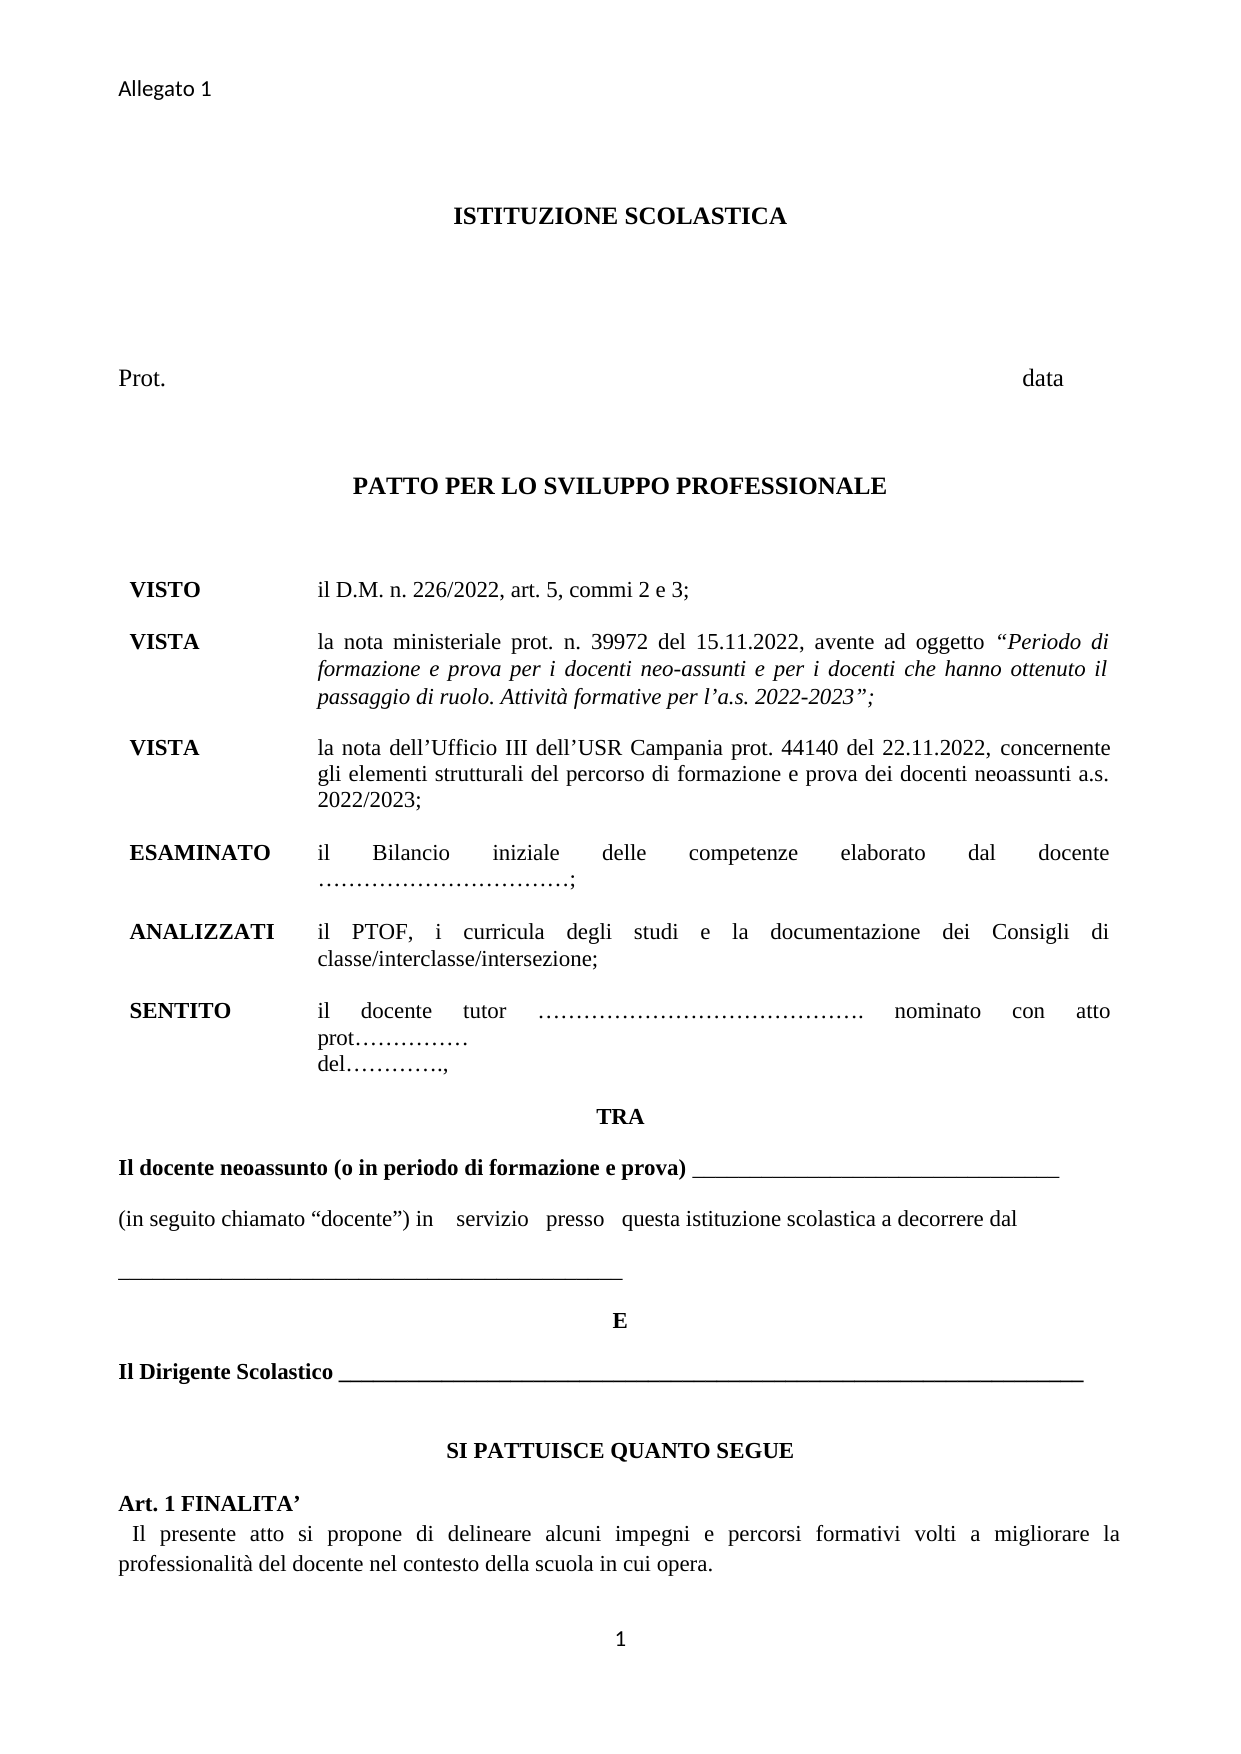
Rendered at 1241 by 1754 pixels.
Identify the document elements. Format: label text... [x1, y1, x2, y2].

table_header il D.M. n. 226/2022, art. 5, commi 2 e 3; [306, 576, 1122, 628]
text E [118, 1307, 1122, 1333]
table_cell la nota ministeriale prot. n. 39972 del 15.11.2022, avente ad oggetto “Periodo di formazione e prova per i docenti neo-assunti e per i docenti che hanno ottenuto il passaggio di ruolo. Attività formative per l’a.s. 2022-2023”; [306, 628, 1122, 734]
table_cell ANALIZZATI [118, 918, 306, 997]
text ISTITUZIONE SCOLASTICA [118, 201, 1122, 230]
table_cell ESAMINATO [118, 839, 306, 918]
text ____________________________________________ [118, 1256, 1122, 1282]
text Art. 1 FINALITA’ [118, 1490, 1122, 1516]
table_cell VISTA [118, 734, 306, 839]
table_header VISTO [118, 576, 306, 628]
table_cell la nota dell’Ufficio III dell’USR Campania prot. 44140 del 22.11.2022, concernente gli elementi strutturali del percorso di formazione e prova dei docenti neoassunti a.s. 2022/2023; [306, 734, 1122, 839]
table_cell il docente tutor ……………………………………. nominato con atto prot…………… del…………., [306, 997, 1122, 1103]
text SI PATTUISCE QUANTO SEGUE [118, 1437, 1122, 1463]
table_cell il Bilancio iniziale delle competenze elaborato dal docente ……………………………; [306, 839, 1122, 918]
text Prot. data [118, 363, 1122, 392]
text Il presente atto si propone di delineare alcuni impegni e percorsi formativi volti a migliorare la professionalità del docente nel contesto della scuola in cui opera. [118, 1520, 1122, 1576]
text Il Dirigente Scolastico _________________________________________________________________ [118, 1358, 1122, 1384]
table_cell VISTA [118, 628, 306, 734]
table_cell il PTOF, i curricula degli studi e la documentazione dei Consigli di classe/interclasse/intersezione; [306, 918, 1122, 997]
text TRA [118, 1103, 1122, 1129]
text PATTO PER LO SVILUPPO PROFESSIONALE [118, 471, 1122, 499]
text Il docente neoassunto (o in periodo di formazione e prova) ________________________________ [118, 1154, 1122, 1180]
table_cell SENTITO [118, 997, 306, 1103]
text (in seguito chiamato “docente”) in servizio presso questa istituzione scolastica a decorrere dal [118, 1205, 1122, 1231]
